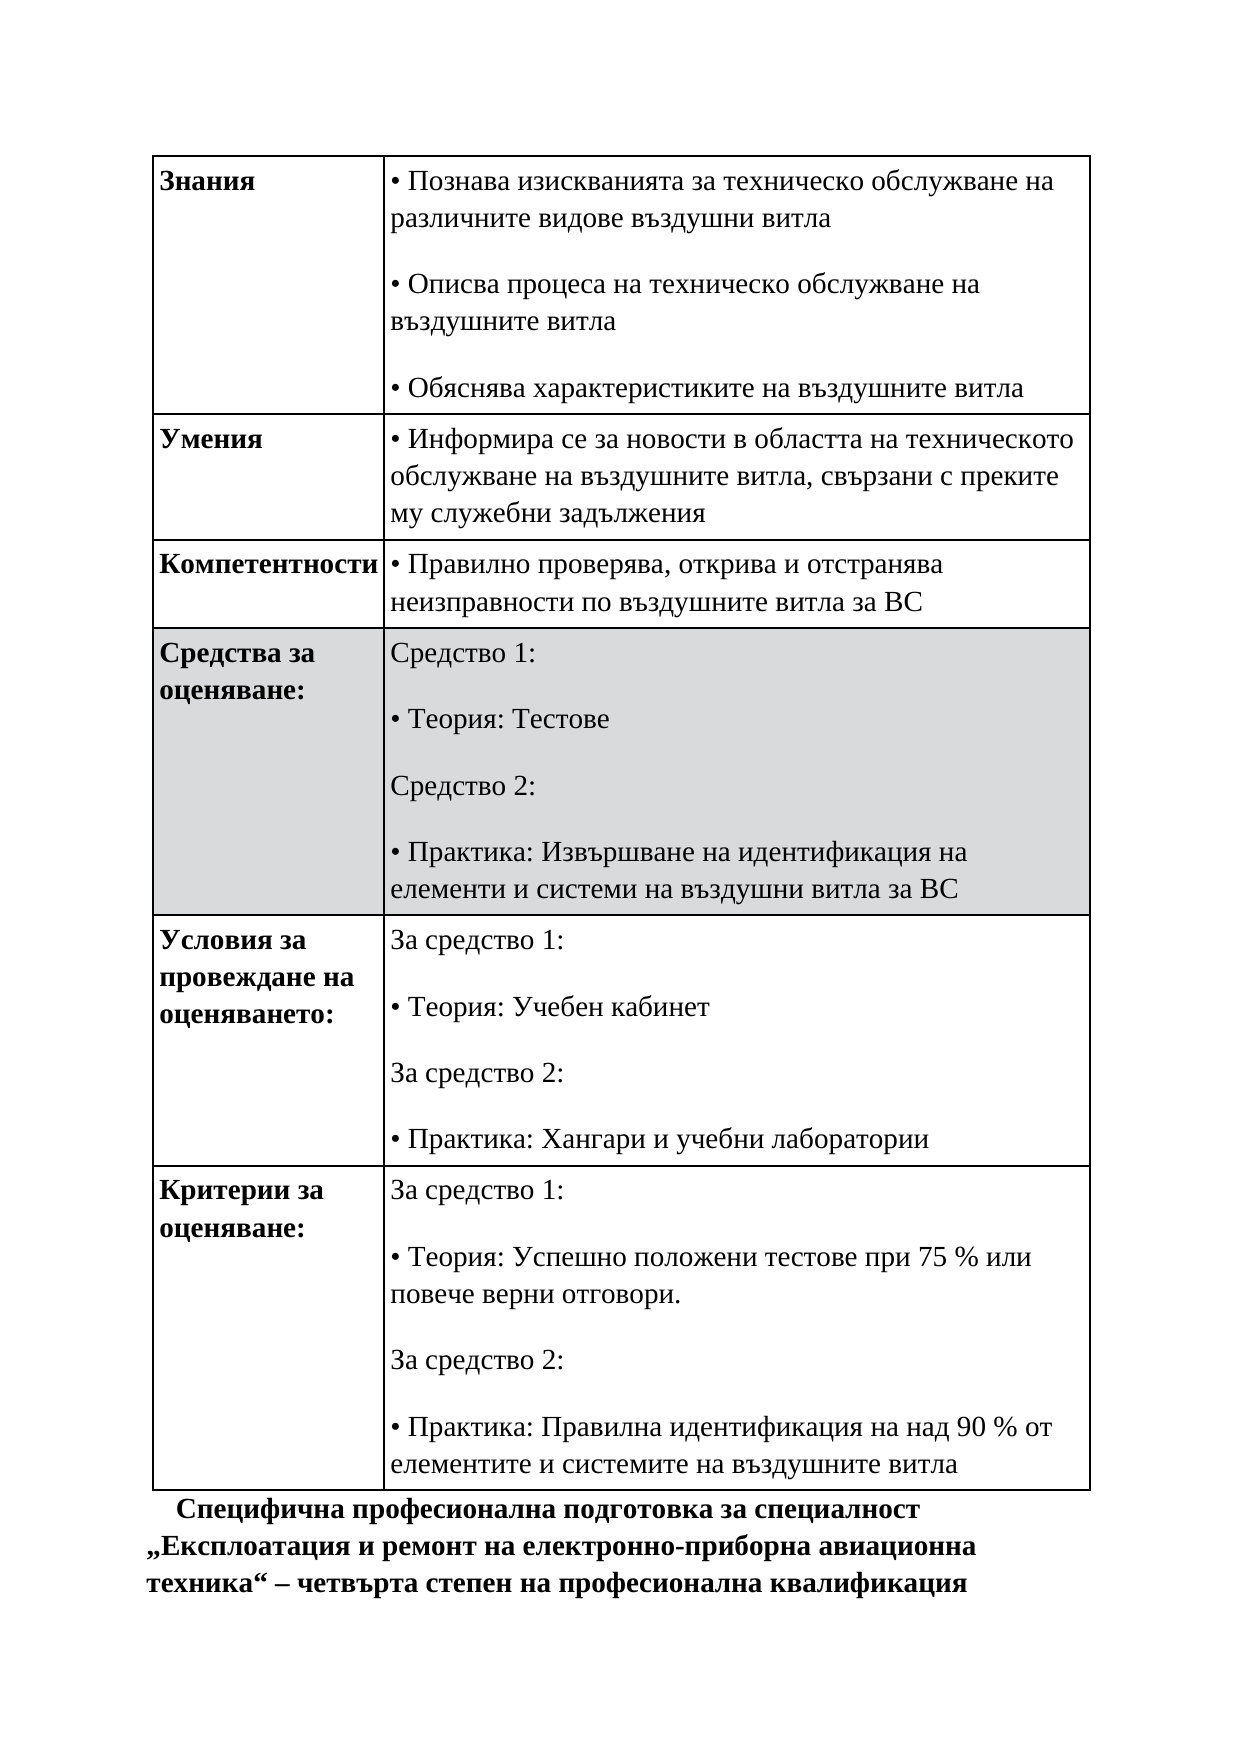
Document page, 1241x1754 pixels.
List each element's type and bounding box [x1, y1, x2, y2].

table_cell [146, 148, 1094, 1606]
